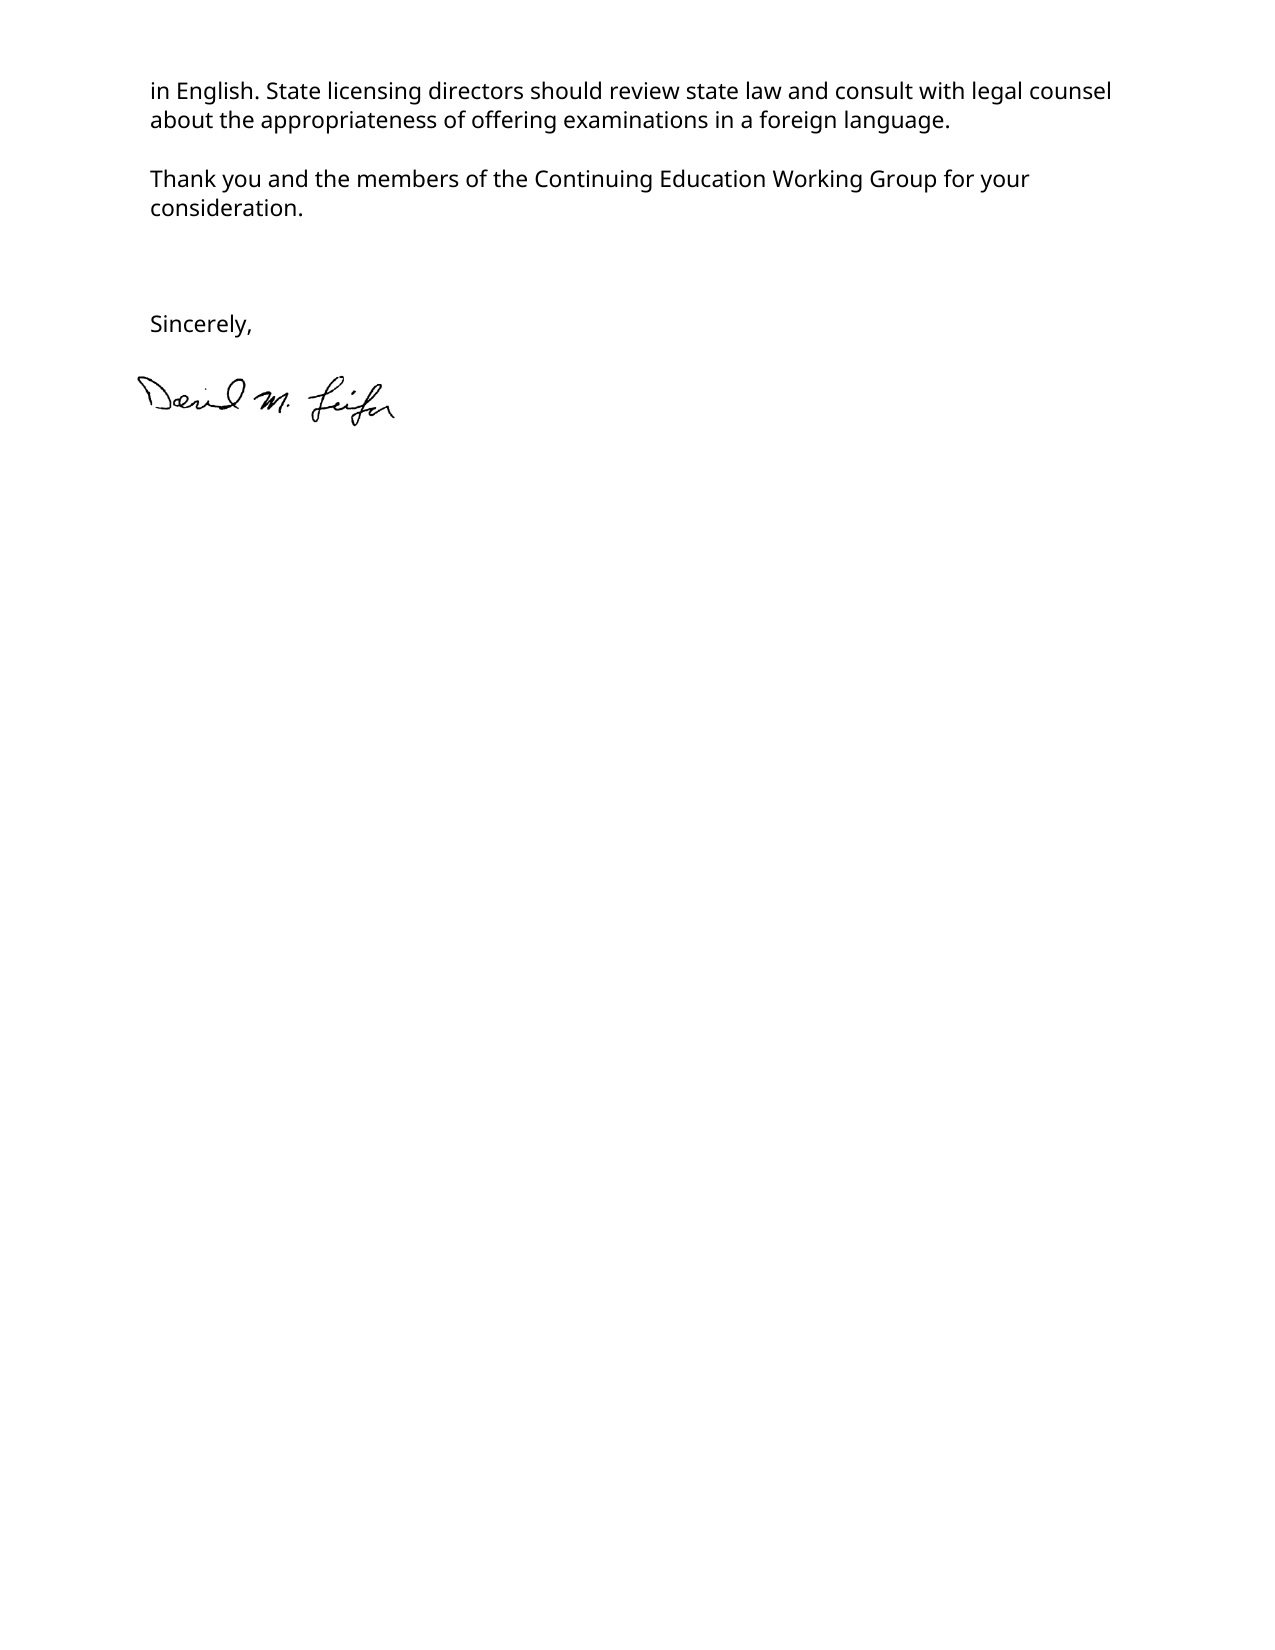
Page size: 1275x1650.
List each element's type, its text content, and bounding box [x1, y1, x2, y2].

text Sincerely, [150, 309, 1125, 339]
picture [75, 338, 698, 451]
text Thank you and the members of the Continuing Education Working Group for your consideration. [150, 164, 1125, 222]
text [150, 76, 1125, 134]
